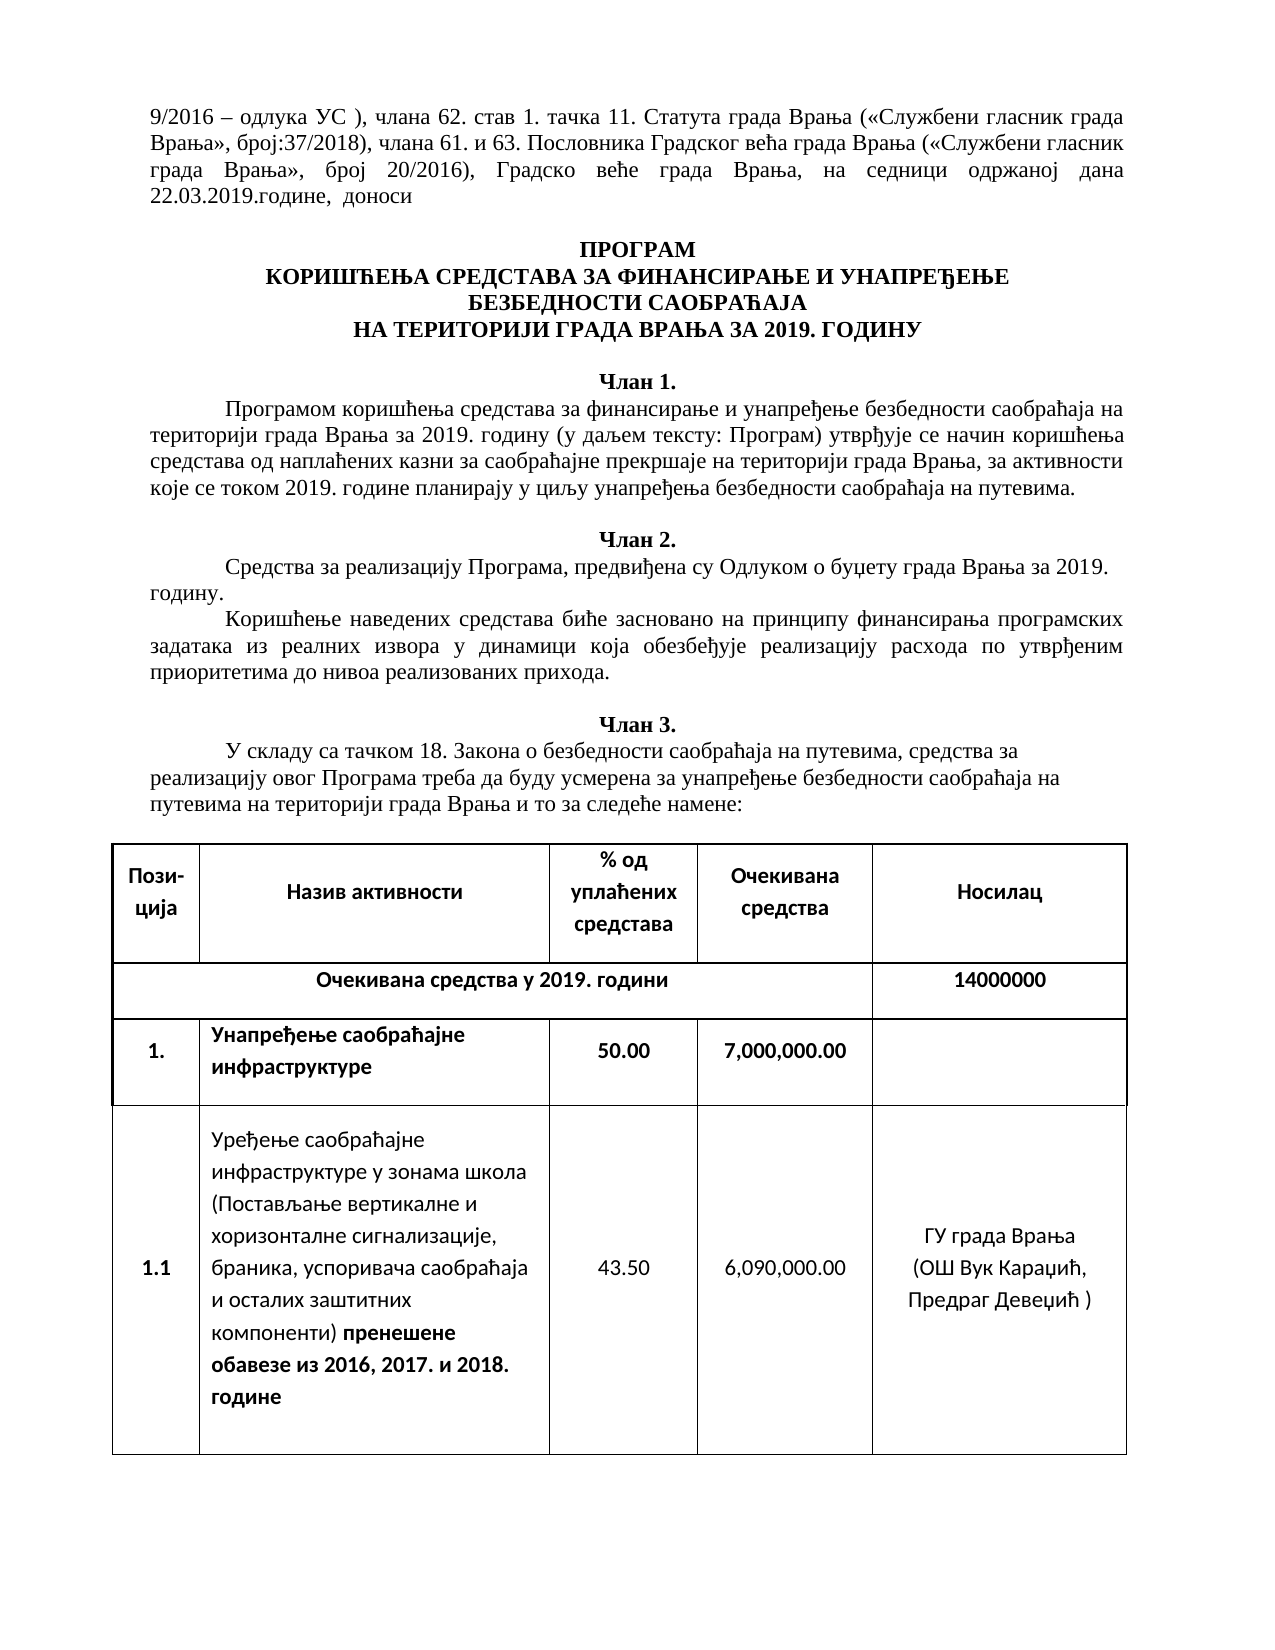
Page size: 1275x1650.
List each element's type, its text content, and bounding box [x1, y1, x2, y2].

table_cell 1. [114, 1020, 199, 1105]
text БЕЗБЕДНОСТИ САОБРАЋАЈА [150, 289, 1125, 316]
table_cell 7,000,000.00 [698, 1020, 872, 1105]
table_cell 50.00 [550, 1020, 697, 1105]
table_cell ГУ града Врања (ОШ Вук Караџић, Предраг Девеџић ) [873, 1105, 1126, 1453]
text Средства за реализацију Програма, предвиђена су Одлуком о буџету града Врања за 2019. годину. [150, 553, 1125, 606]
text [150, 103, 1125, 208]
text ПРОГРАМ [150, 237, 1125, 263]
text Члан 3. [150, 711, 1125, 737]
table_cell [873, 1020, 1126, 1105]
text Програмом коришћења средстава за финансирање и унапређење безбедности саобраћаја на територији града Врања за 2019. годину (у даљем тексту: Програм) утврђује се начин коришћења средстава од наплаћених казни за саобраћајне прекршаје на територији града Врања, за активности које се током 2019. године планирају у циљу унапређења безбедности саобраћаја на путевима. [150, 395, 1125, 500]
table_cell Уређење саобраћајне инфраструктуре у зонама школа (Постављање вертикалне и хоризонталне сигнализације, браника, успоривача саобраћаја и осталих заштитних компоненти) пренешене обавезе из 2016, 2017. и 2018. године [200, 1106, 549, 1453]
table_header % од уплаћених средстава [550, 845, 697, 962]
table_cell 6,090,000.00 [698, 1106, 872, 1453]
table_header Назив активности [200, 845, 549, 962]
table_cell Очекивана средства у 2019. години [114, 964, 872, 1018]
table_header Носилац [873, 845, 1126, 962]
text НА ТЕРИТОРИЈИ ГРАДА ВРАЊА ЗА 2019. ГОДИНУ [150, 316, 1125, 342]
text Члан 2. [150, 526, 1125, 553]
table_header Очекивана средства [698, 845, 872, 962]
text Члан 1. [150, 368, 1125, 395]
text КОРИШЋЕЊА СРЕДСТАВА ЗА ФИНАНСИРАЊЕ И УНАПРЕЂЕЊЕ [150, 263, 1125, 289]
table_cell 1.1 [113, 1106, 199, 1453]
table_cell 43.50 [550, 1106, 697, 1453]
table_header Пози-ција [114, 845, 199, 962]
text Коришћење наведених средстава биће засновано на принципу финансирања програмских задатака из реалних извора у динамици која обезбеђује реализацију расхода по утврђеним приоритетима до нивоа реализованих прихода. [150, 606, 1125, 684]
table_cell 14000000 [873, 964, 1126, 1018]
text У складу са тачком 18. Закона о безбедности саобраћаја на путевима, средства за реализацију овог Програма треба да буду усмерена за унапређење безбедности саобраћаја на путевима на територији града Врања и то за следеће намене: [150, 737, 1125, 816]
table_cell Унапређење саобраћајне инфраструктуре [200, 1020, 549, 1105]
